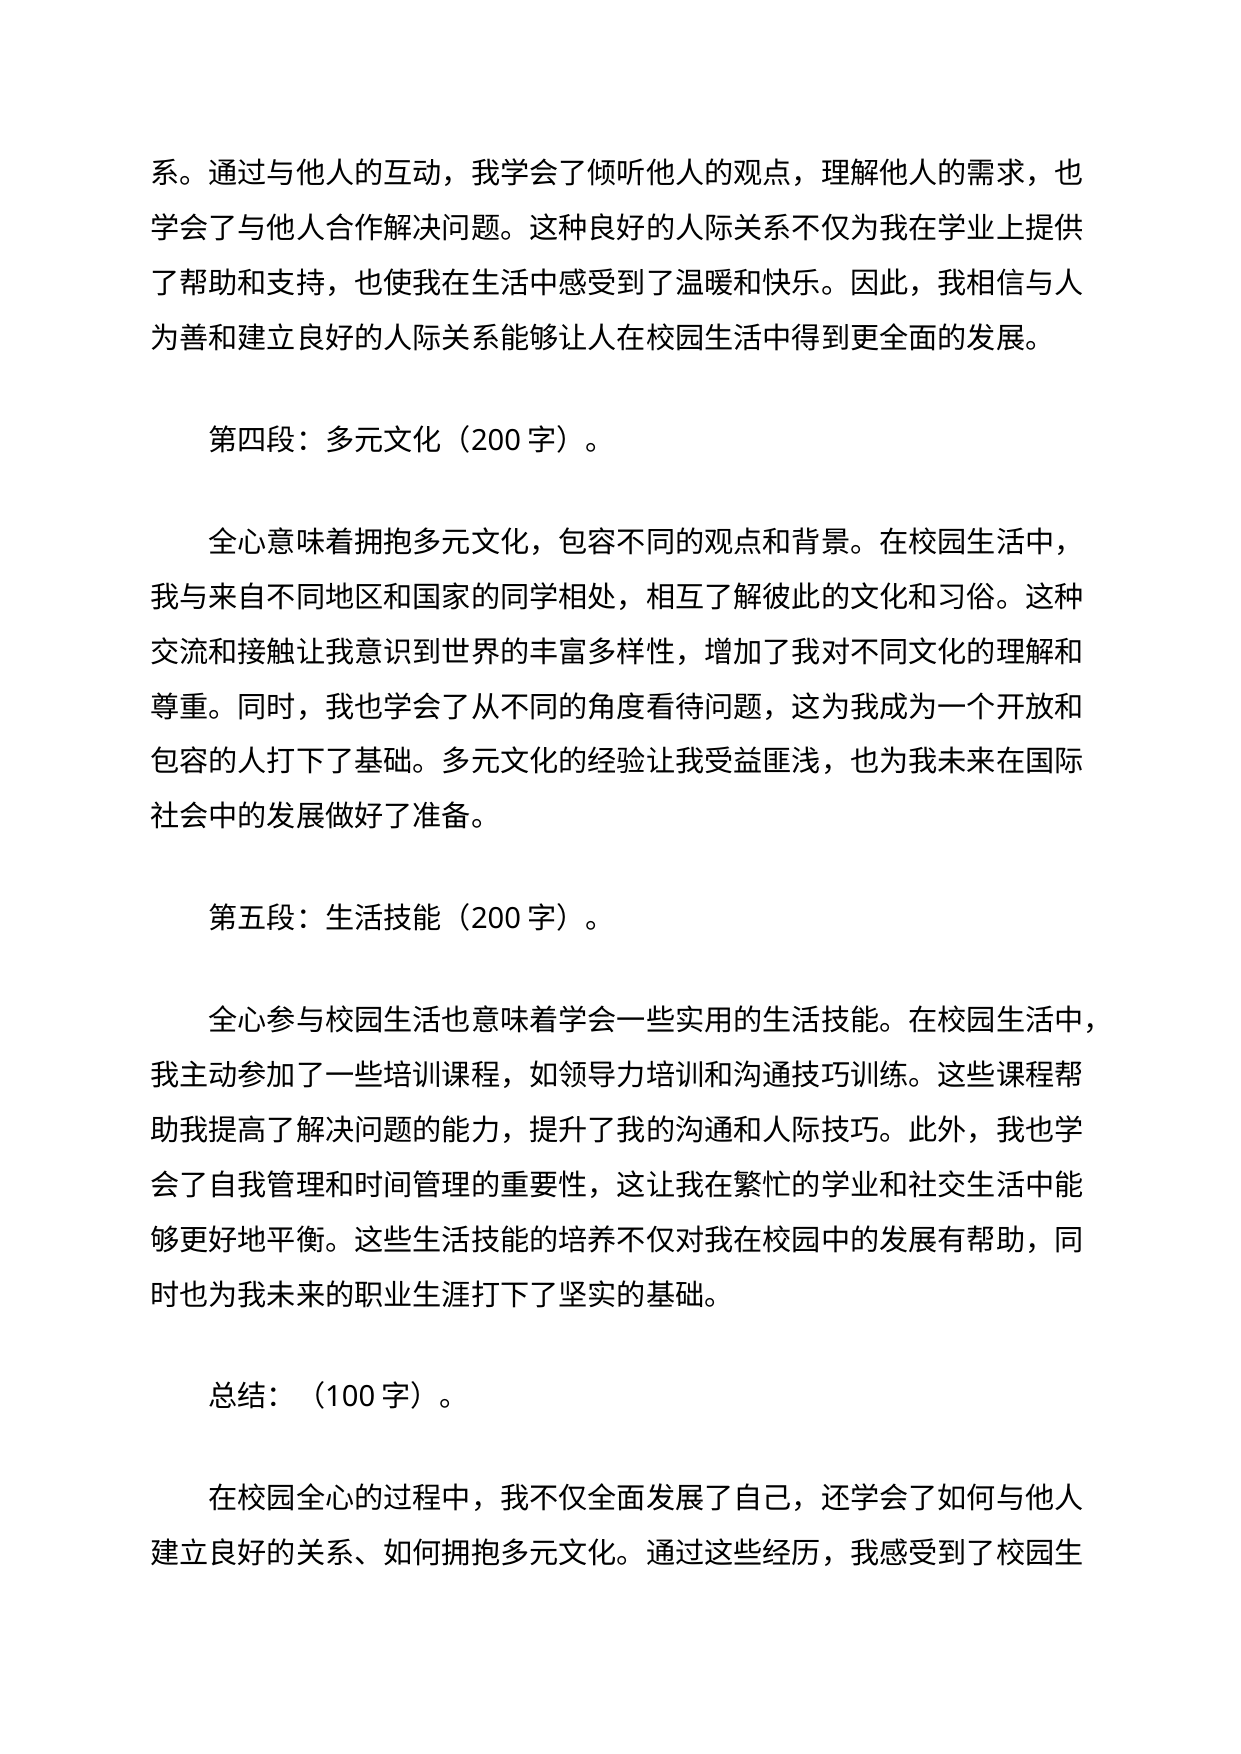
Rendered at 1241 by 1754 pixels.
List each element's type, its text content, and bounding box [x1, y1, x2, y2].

text 总结：（100字）。 [150, 1373, 1090, 1415]
text 全心参与校园生活也意味着学会一些实用的生活技能。在校园生活中，我主动参加了一些培训课程，如领导力培训和沟通技巧训练。这些课程帮助我提高了解决问题的能力，提升了我的沟通和人际技巧。此外，我也学会了自我管理和时间管理的重要性，这让我在繁忙的学业和社交生活中能够更好地平衡。这些生活技能的培养不仅对我在校园中的发展有帮助，同时也为我未来的职业生涯打下了坚实的基础。 [150, 997, 1090, 1313]
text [150, 150, 1090, 357]
text 全心意味着拥抱多元文化，包容不同的观点和背景。在校园生活中，我与来自不同地区和国家的同学相处，相互了解彼此的文化和习俗。这种交流和接触让我意识到世界的丰富多样性，增加了我对不同文化的理解和尊重。同时，我也学会了从不同的角度看待问题，这为我成为一个开放和包容的人打下了基础。多元文化的经验让我受益匪浅，也为我未来在国际社会中的发展做好了准备。 [150, 518, 1090, 835]
text 第四段：多元文化（200字）。 [150, 416, 1090, 459]
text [150, 1475, 1090, 1572]
text 第五段：生活技能（200字）。 [150, 895, 1090, 937]
